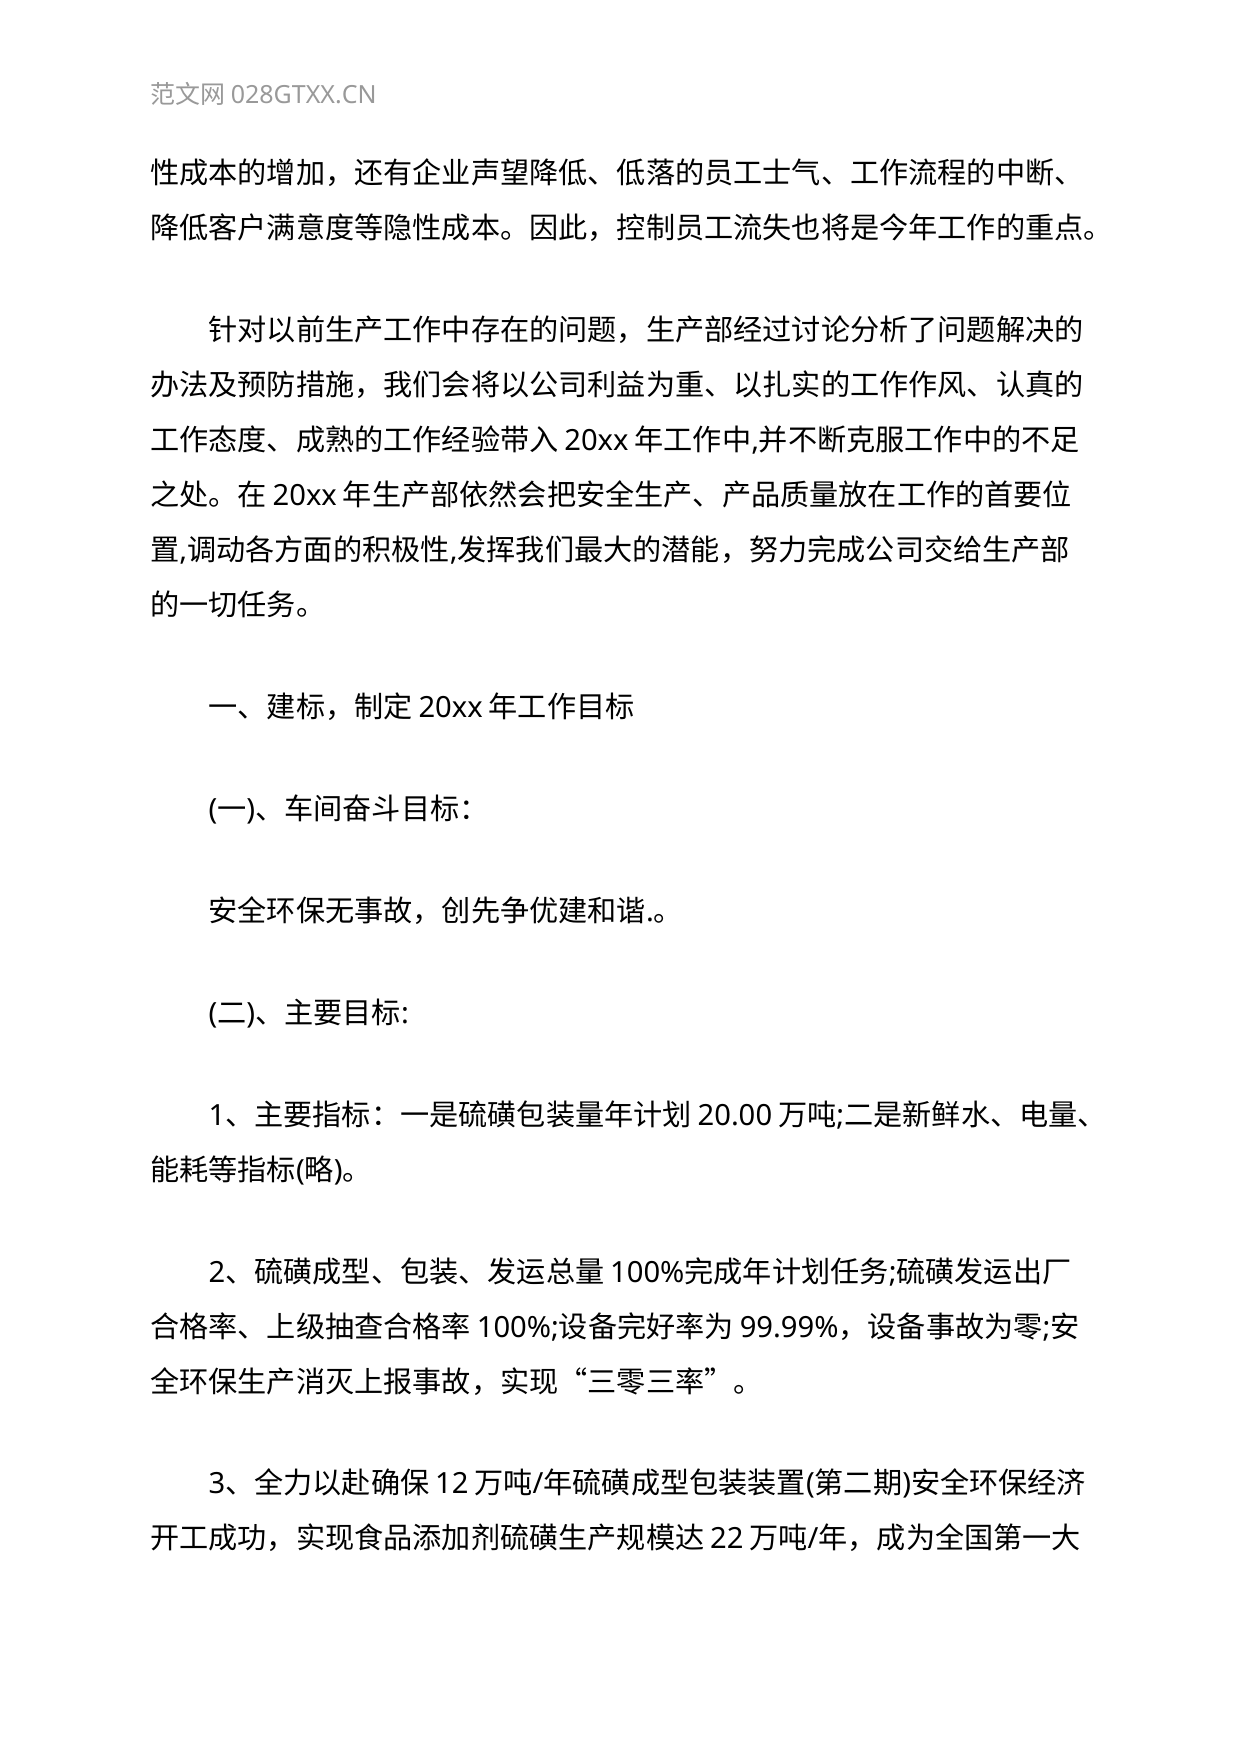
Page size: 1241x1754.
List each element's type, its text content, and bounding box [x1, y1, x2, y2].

text 2、硫磺成型、包装、发运总量100%完成年计划任务;硫磺发运出厂合格率、上级抽查合格率100%;设备完好率为99.99%，设备事故为零;安全环保生产消灭上报事故，实现“三零三率”。 [150, 1248, 1090, 1400]
text 针对以前生产工作中存在的问题，生产部经过讨论分析了问题解决的办法及预防措施，我们会将以公司利益为重、以扎实的工作作风、认真的工作态度、成熟的工作经验带入20xx年工作中,并不断克服工作中的不足之处。在20xx年生产部依然会把安全生产、产品质量放在工作的首要位置,调动各方面的积极性,发挥我们最大的潜能，努力完成公司交给生产部的一切任务。 [150, 307, 1090, 624]
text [150, 1460, 1090, 1557]
text 一、建标，制定20xx年工作目标 [150, 683, 1090, 726]
text (二)、主要目标: [150, 989, 1090, 1032]
text 安全环保无事故，创先争优建和谐.。 [150, 887, 1090, 929]
text (一)、车间奋斗目标： [150, 785, 1090, 828]
text 1、主要指标：一是硫磺包装量年计划20.00万吨;二是新鲜水、电量、能耗等指标(略)。 [150, 1091, 1090, 1188]
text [150, 150, 1090, 247]
